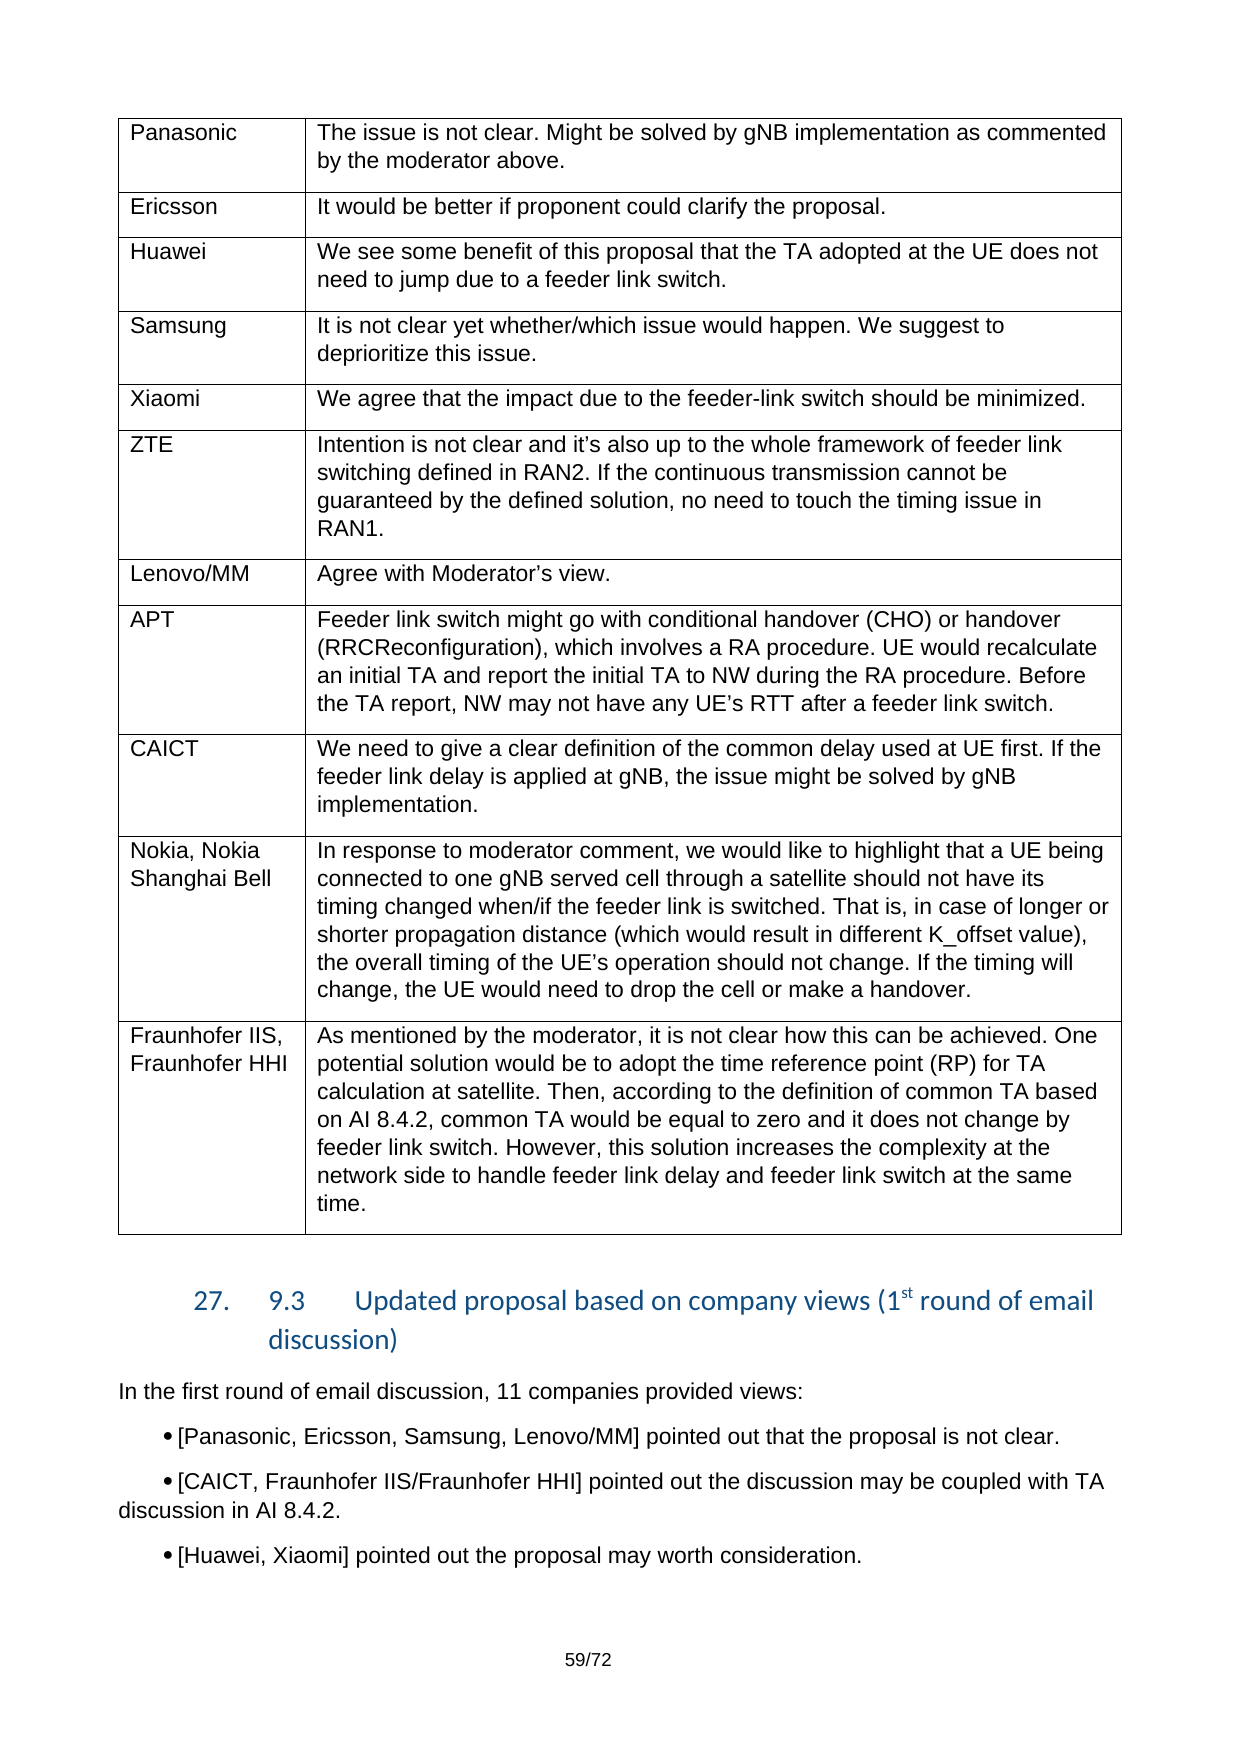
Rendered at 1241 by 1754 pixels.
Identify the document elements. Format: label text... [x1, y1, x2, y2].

list [Panasonic, Ericsson, Samsung, Lenovo/MM] pointed out that the proposal is not clear. [118, 1423, 1122, 1449]
table_cell Huawei [119, 238, 305, 311]
table_cell Feeder link switch might go with conditional handover (CHO) or handover (RRCReconfiguration), which involves a RA procedure. UE would recalculate an initial TA and report the initial TA to NW during the RA procedure. Before the TA report, NW may not have any UE’s RTT after a feeder link switch. [306, 606, 1121, 734]
list [CAICT, Fraunhofer IIS/Fraunhofer HHI] pointed out the discussion may be coupled with TA discussion in AI 8.4.2. [118, 1468, 1122, 1523]
table_cell Panasonic [119, 119, 305, 192]
table_cell As mentioned by the moderator, it is not clear how this can be achieved. One potential solution would be to adopt the time reference point (RP) for TA calculation at satellite. Then, according to the definition of common TA based on AI 8.4.2, common TA would be equal to zero and it does not change by feeder link switch. However, this solution increases the complexity at the network side to handle feeder link delay and feeder link switch at the same time. [306, 1022, 1121, 1234]
list [Huawei, Xiaomi] pointed out the proposal may worth consideration. [118, 1542, 1122, 1568]
table_cell We see some benefit of this proposal that the TA adopted at the UE does not need to jump due to a feeder link switch. [306, 238, 1121, 311]
table_cell Ericsson [119, 193, 305, 237]
table_cell CAICT [119, 735, 305, 836]
text In the first round of email discussion, 11 companies provided views: [118, 1378, 1122, 1404]
table_cell Lenovo/MM [119, 560, 305, 605]
table_cell Agree with Moderator’s view. [306, 560, 1121, 605]
table_cell Samsung [119, 312, 305, 384]
subtitle 9.3 Updated proposal based on company views (1st round of email discussion) [193, 1282, 1122, 1356]
table_cell The issue is not clear. Might be solved by gNB implementation as commented by the moderator above. [306, 119, 1121, 192]
table_cell Xiaomi [119, 385, 305, 430]
table_cell ZTE [119, 431, 305, 559]
table_cell It is not clear yet whether/which issue would happen. We suggest to deprioritize this issue. [306, 312, 1121, 384]
table_cell In response to moderator comment, we would like to highlight that a UE being connected to one gNB served cell through a satellite should not have its timing changed when/if the feeder link is switched. That is, in case of longer or shorter propagation distance (which would result in different K_offset value), the overall timing of the UE’s operation should not change. If the timing will change, the UE would need to drop the cell or make a handover. [306, 837, 1121, 1021]
table_cell Intention is not clear and it’s also up to the whole framework of feeder link switching defined in RAN2. If the continuous transmission cannot be guaranteed by the defined solution, no need to touch the timing issue in RAN1. [306, 431, 1121, 559]
table_cell We need to give a clear definition of the common delay used at UE first. If the feeder link delay is applied at gNB, the issue might be solved by gNB implementation. [306, 735, 1121, 836]
table_cell Nokia, Nokia Shanghai Bell [119, 837, 305, 1021]
table_cell We agree that the impact due to the feeder-link switch should be minimized. [306, 385, 1121, 430]
table_cell APT [119, 606, 305, 734]
table_cell It would be better if proponent could clarify the proposal. [306, 193, 1121, 237]
table_cell Fraunhofer IIS, Fraunhofer HHI [119, 1022, 305, 1234]
